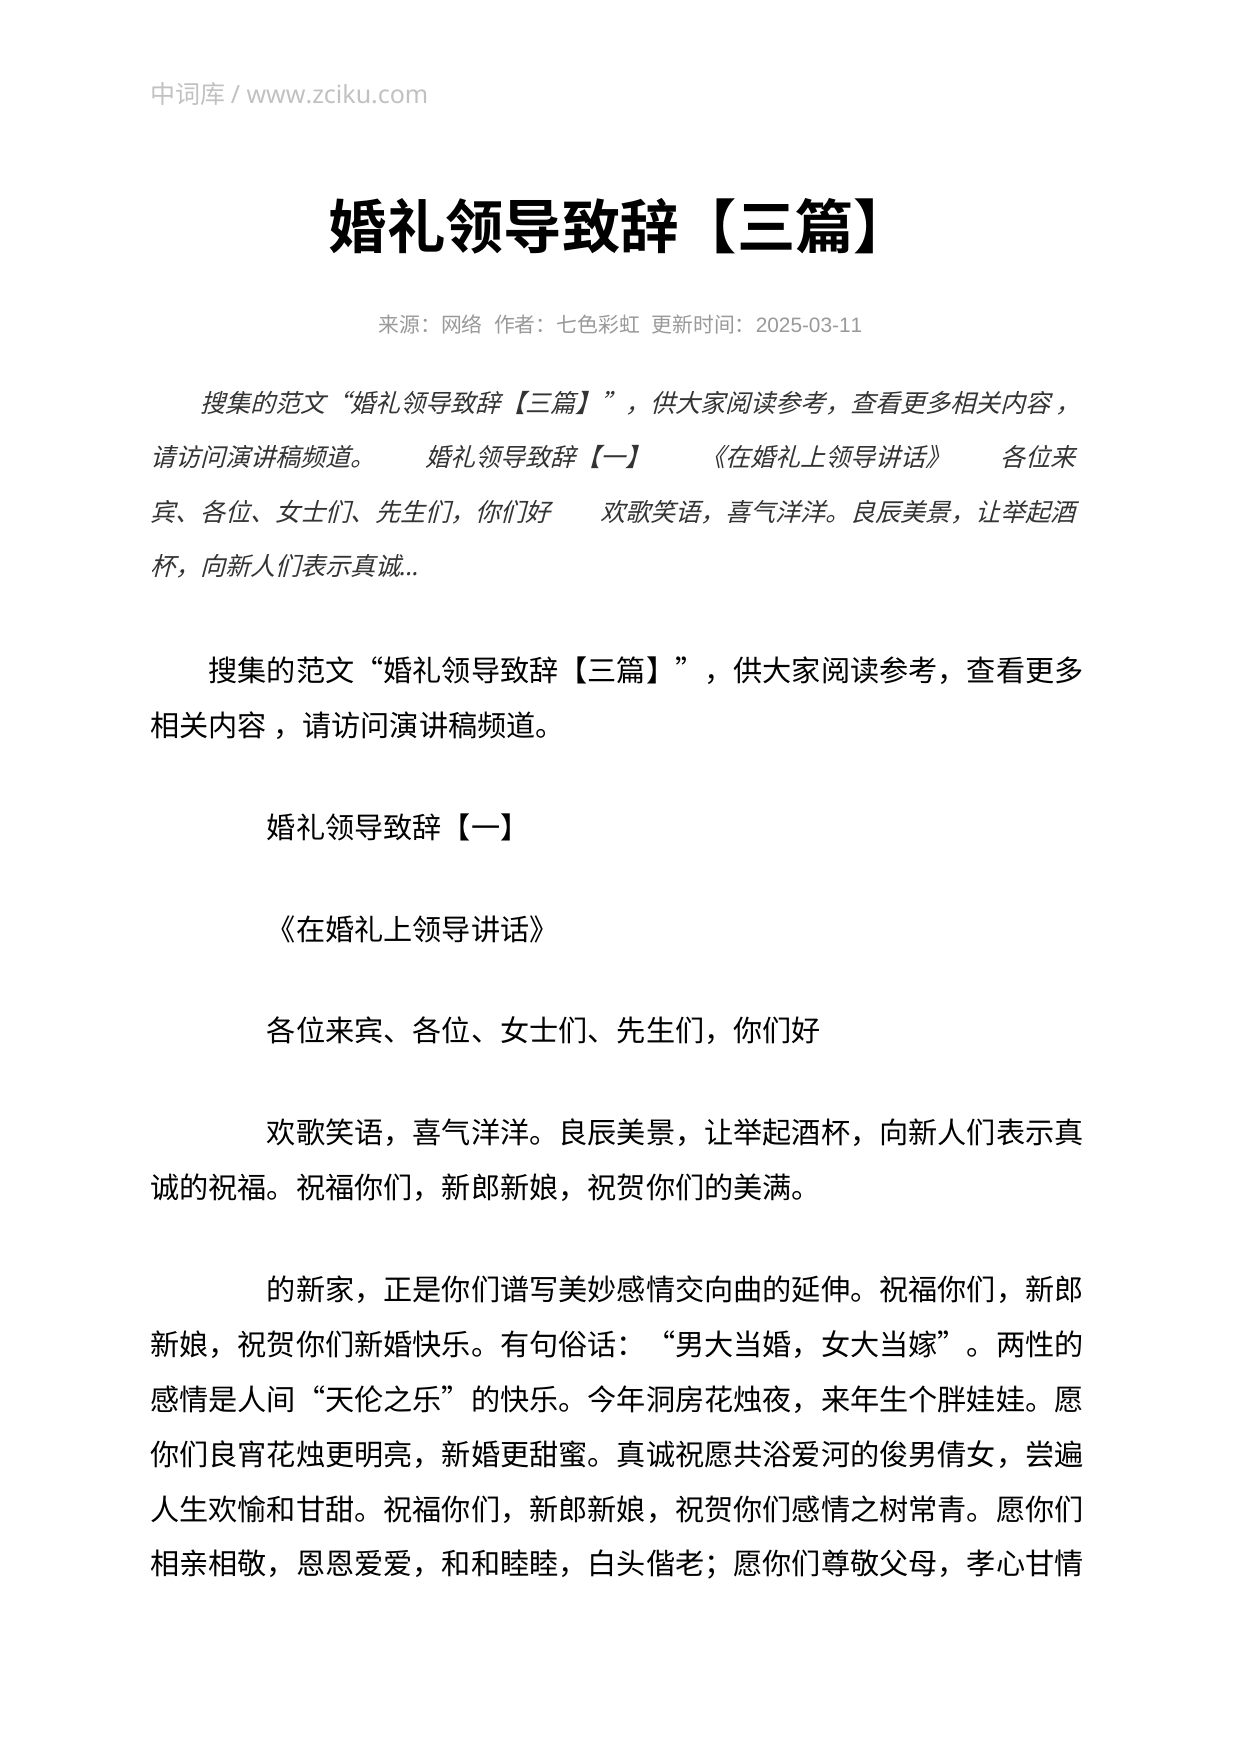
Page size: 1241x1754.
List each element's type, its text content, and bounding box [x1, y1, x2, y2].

text 搜集的范文“婚礼领导致辞【三篇】”，供大家阅读参考，查看更多相关内容 ，请访问演讲稿频道。 婚礼领导致辞【一】 《在婚礼上领导讲话》 各位来宾、各位、女士们、先生们，你们好 欢歌笑语，喜气洋洋。良辰美景，让举起酒杯，向新人们表示真诚... [150, 383, 1090, 583]
subtitle 婚礼领导致辞【三篇】 [150, 181, 1090, 266]
text 各位来宾、各位、女士们、先生们，你们好 [150, 1008, 1090, 1050]
text 搜集的范文“婚礼领导致辞【三篇】”，供大家阅读参考，查看更多相关内容 ，请访问演讲稿频道。 [150, 648, 1090, 745]
text 婚礼领导致辞【一】 [150, 804, 1090, 847]
text 《在婚礼上领导讲话》 [150, 906, 1090, 948]
text 欢歌笑语，喜气洋洋。良辰美景，让举起酒杯，向新人们表示真诚的祝福。祝福你们，新郎新娘，祝贺你们的美满。 [150, 1110, 1090, 1207]
text 来源：网络 作者：七色彩虹 更新时间：2025-03-11 [150, 313, 1090, 337]
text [150, 1266, 1090, 1583]
